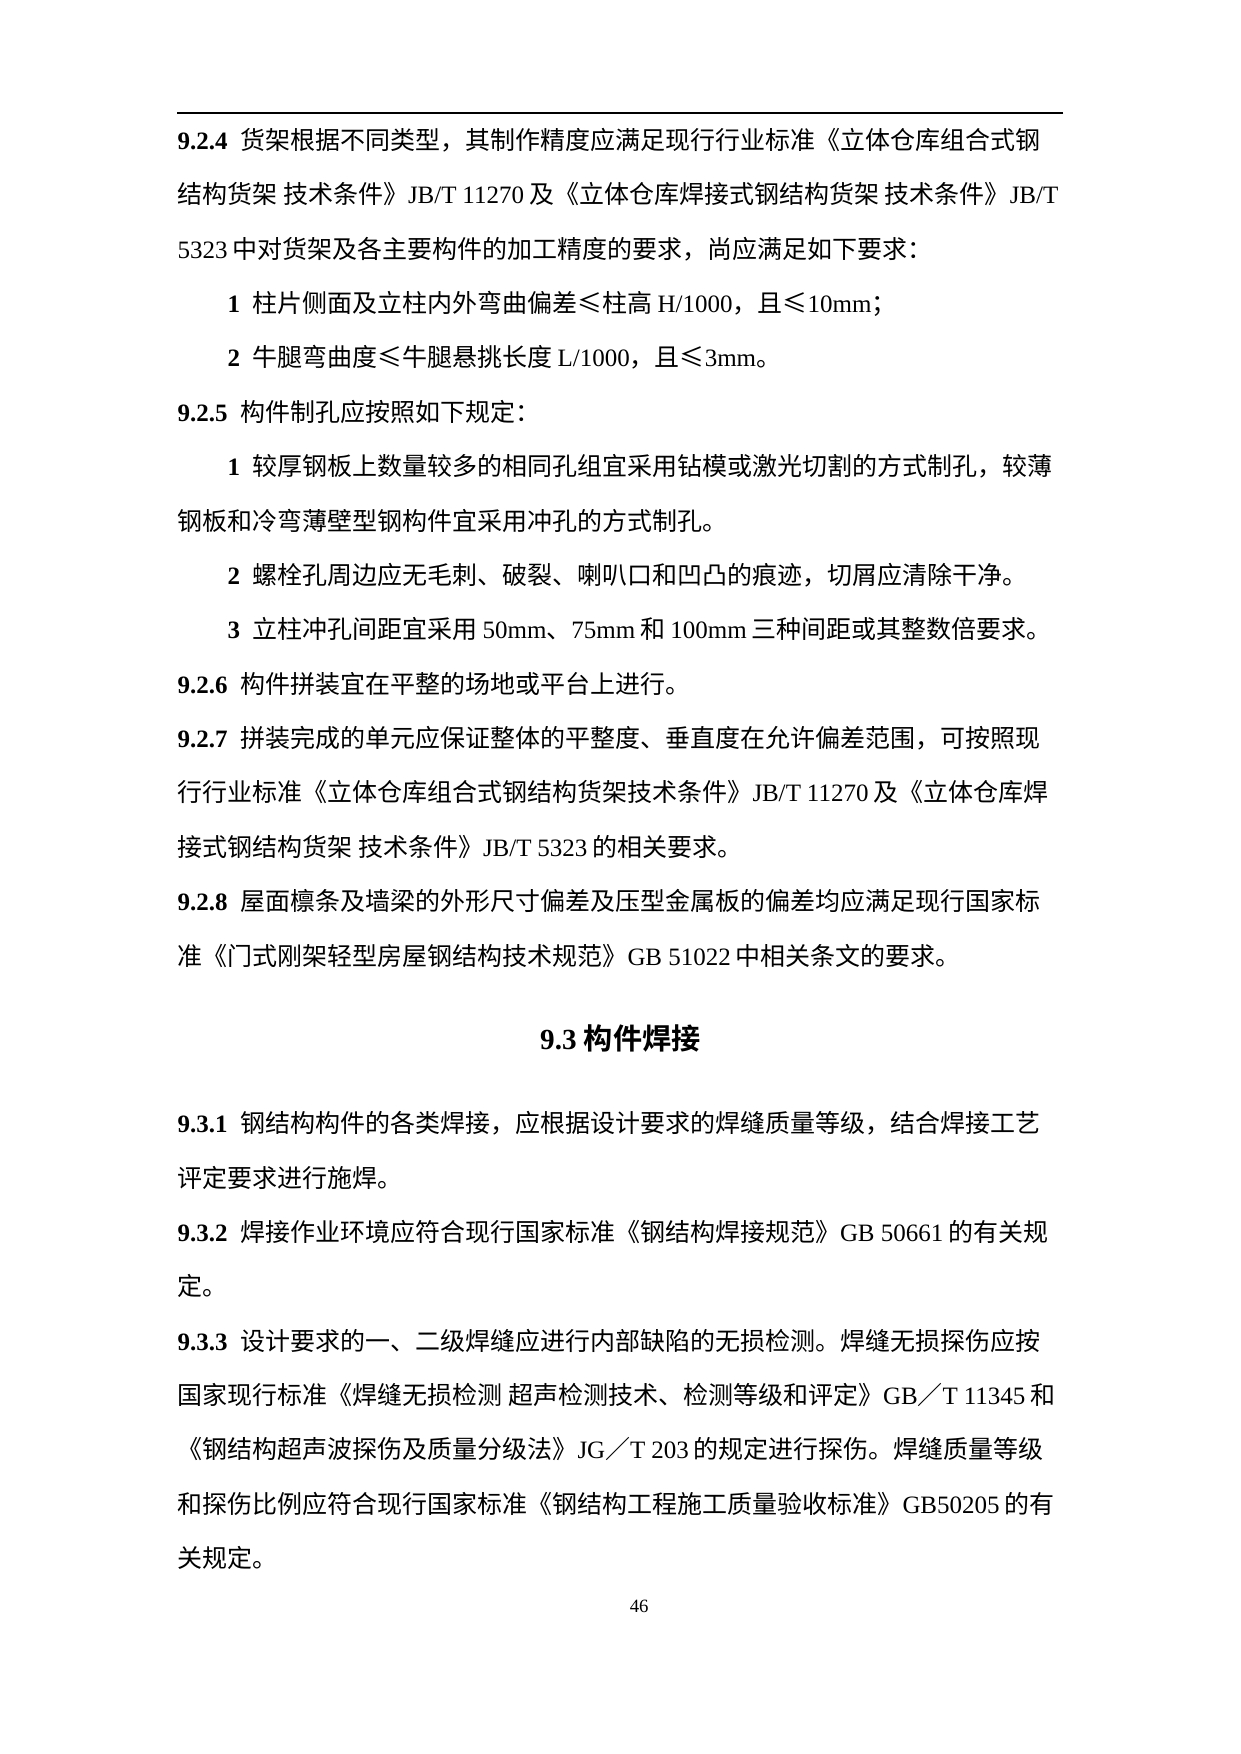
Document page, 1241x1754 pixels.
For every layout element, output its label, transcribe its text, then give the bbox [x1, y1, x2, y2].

text 1 较厚钢板上数量较多的相同孔组宜采用钻模或激光切割的方式制孔，较薄钢板和冷弯薄壁型钢构件宜采用冲孔的方式制孔。 [177, 447, 1063, 537]
text 3 立柱冲孔间距宜采用50mm、75mm和100mm三种间距或其整数倍要求。 [177, 610, 1063, 646]
text 9.2.6 构件拼装宜在平整的场地或平台上进行。 [177, 664, 1063, 700]
text 9.3.1 钢结构构件的各类焊接，应根据设计要求的焊缝质量等级，结合焊接工艺评定要求进行施焊。 [177, 1104, 1063, 1194]
text 9.3.3 设计要求的一、二级焊缝应进行内部缺陷的无损检测。焊缝无损探伤应按国家现行标准《焊缝无损检测 超声检测技术、检测等级和评定》GB／T 11345和《钢结构超声波探伤及质量分级法》JG／T 203的规定进行探伤。焊缝质量等级和探伤比例应符合现行国家标准《钢结构工程施工质量验收标准》GB50205的有关规定。 [177, 1321, 1063, 1575]
text 9.3.2 焊接作业环境应符合现行国家标准《钢结构焊接规范》GB 50661的有关规定。 [177, 1212, 1063, 1303]
text 9.2.8 屋面檩条及墙梁的外形尺寸偏差及压型金属板的偏差均应满足现行国家标准《门式刚架轻型房屋钢结构技术规范》GB 51022中相关条文的要求。 [177, 882, 1063, 972]
text 9.2.5 构件制孔应按照如下规定： [177, 392, 1063, 428]
text 9.2.7 拼装完成的单元应保证整体的平整度、垂直度在允许偏差范围，可按照现行行业标准《立体仓库组合式钢结构货架技术条件》JB/T 11270及《立体仓库焊接式钢结构货架 技术条件》JB/T 5323的相关要求。 [177, 718, 1063, 863]
text 1 柱片侧面及立柱内外弯曲偏差≤柱高H/1000，且≤10mm； [177, 283, 1063, 320]
text 2 牛腿弯曲度≤牛腿悬挑长度L/1000，且≤3mm。 [177, 338, 1063, 374]
text 2 螺栓孔周边应无毛刺、破裂、喇叭口和凹凸的痕迹，切屑应清除干净。 [177, 555, 1063, 592]
text 9.3 构件焊接 [177, 1015, 1063, 1058]
text 9.2.4 货架根据不同类型，其制作精度应满足现行行业标准《立体仓库组合式钢结构货架 技术条件》JB/T 11270及《立体仓库焊接式钢结构货架 技术条件》JB/T 5323中对货架及各主要构件的加工精度的要求，尚应满足如下要求： [177, 120, 1063, 265]
